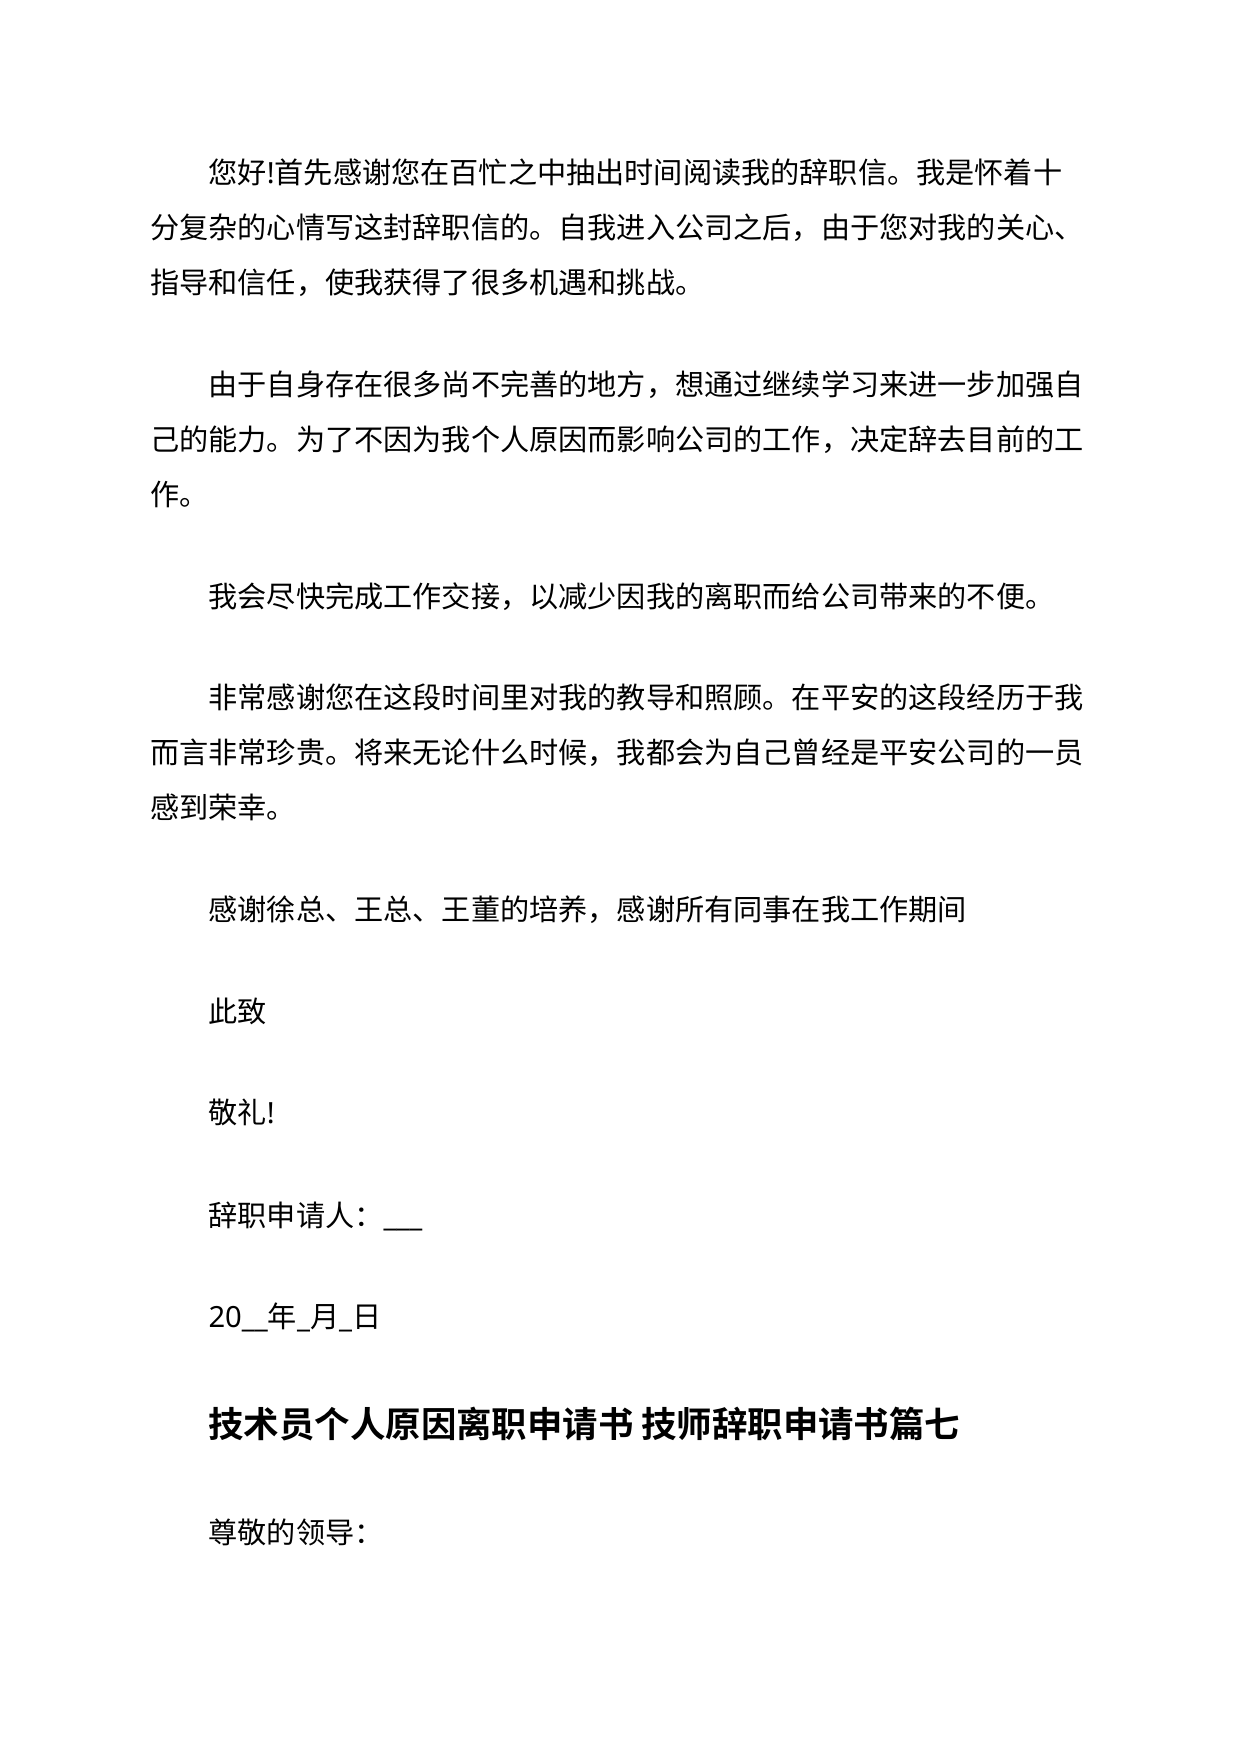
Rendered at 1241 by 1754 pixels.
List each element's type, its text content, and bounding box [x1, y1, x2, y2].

text 由于自身存在很多尚不完善的地方，想通过继续学习来进一步加强自己的能力。为了不因为我个人原因而影响公司的工作，决定辞去目前的工作。 [150, 362, 1090, 514]
text 技术员个人原因离职申请书 技师辞职申请书篇七 [150, 1396, 1090, 1447]
text 非常感谢您在这段时间里对我的教导和照顾。在平安的这段经历于我而言非常珍贵。将来无论什么时候，我都会为自己曾经是平安公司的一员感到荣幸。 [150, 675, 1090, 827]
text 感谢徐总、王总、王董的培养，感谢所有同事在我工作期间 [150, 887, 1090, 929]
text 辞职申请人：___ [150, 1192, 1090, 1234]
text 此致 [150, 988, 1090, 1031]
text 您好!首先感谢您在百忙之中抽出时间阅读我的辞职信。我是怀着十分复杂的心情写这封辞职信的。自我进入公司之后，由于您对我的关心、指导和信任，使我获得了很多机遇和挑战。 [150, 150, 1090, 302]
text 20__年_月_日 [150, 1294, 1090, 1336]
text 尊敬的领导： [150, 1509, 1090, 1552]
text 敬礼! [150, 1090, 1090, 1132]
text 我会尽快完成工作交接，以减少因我的离职而给公司带来的不便。 [150, 573, 1090, 616]
